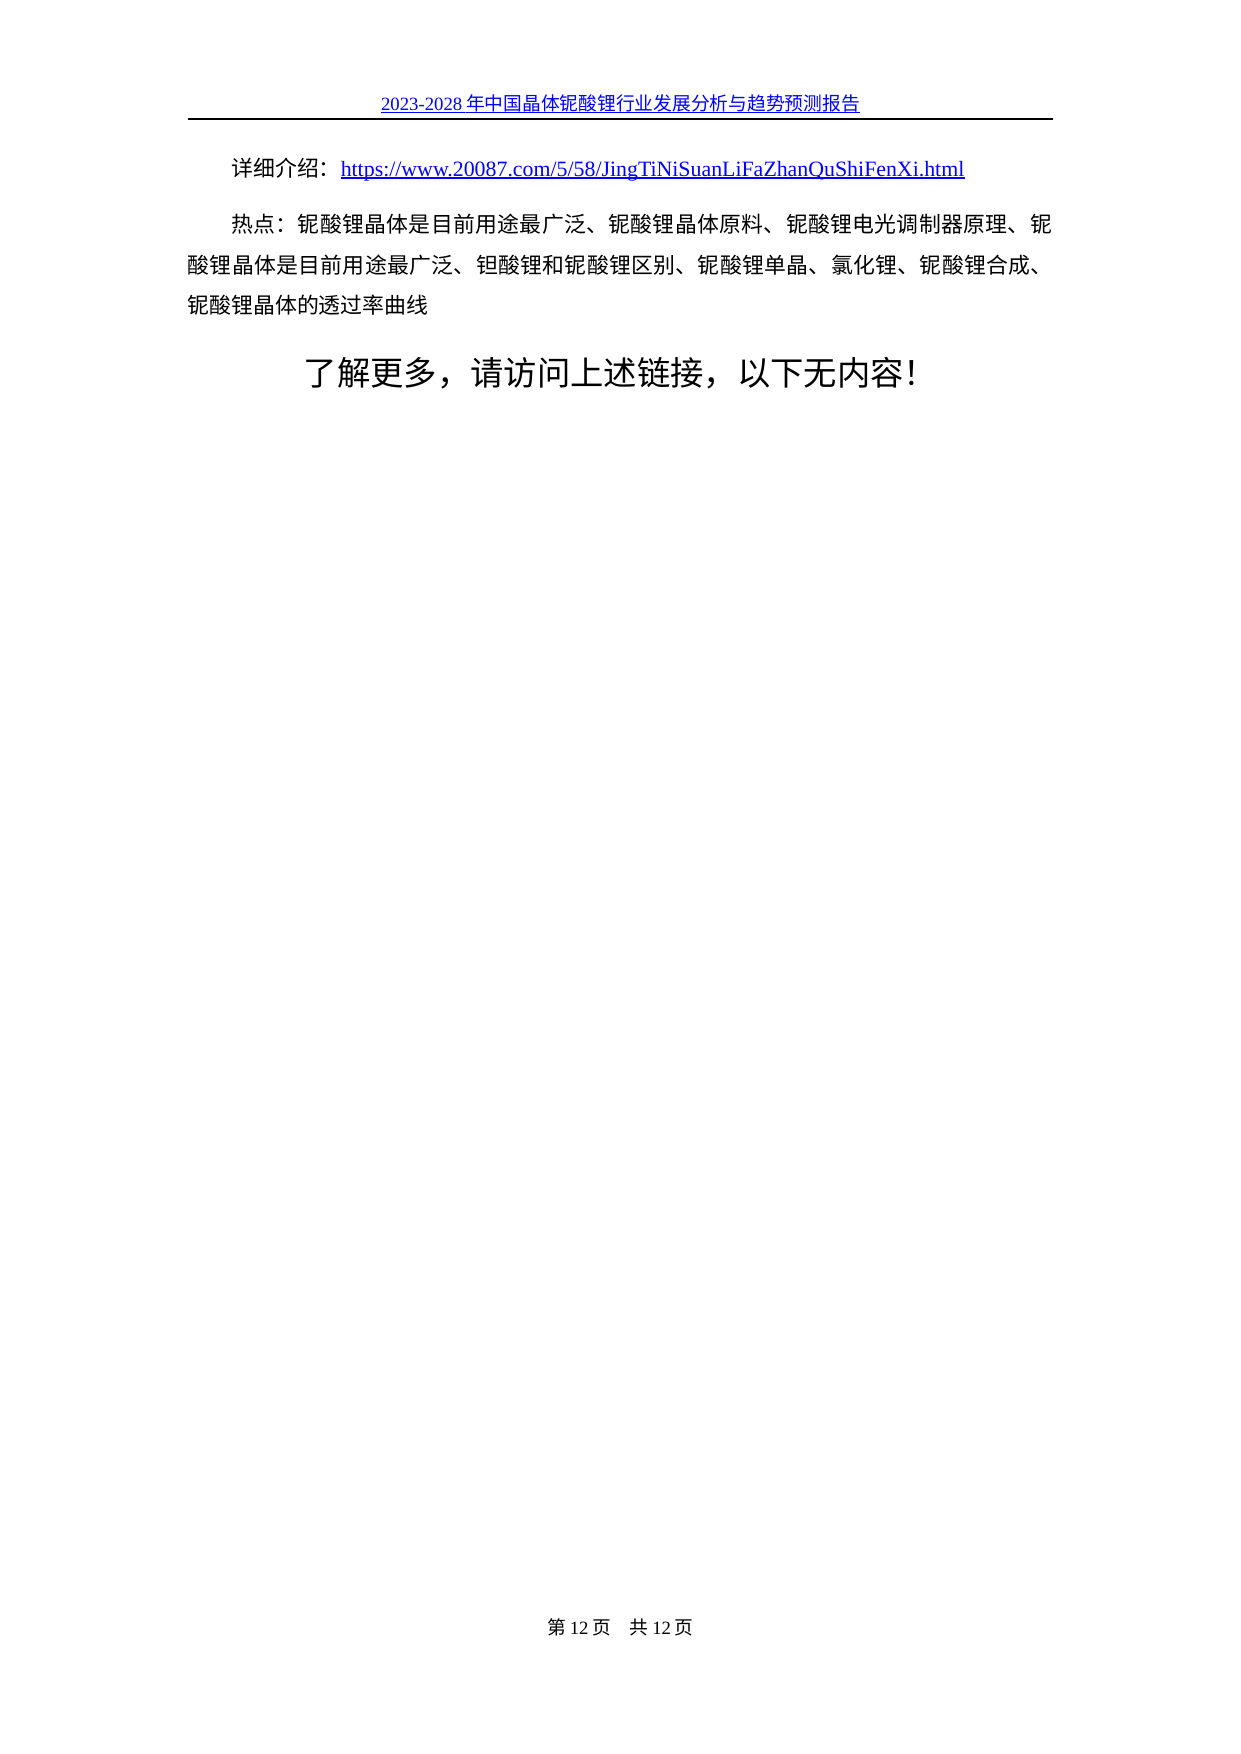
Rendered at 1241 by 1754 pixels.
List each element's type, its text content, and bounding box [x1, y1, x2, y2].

title 了解更多，请访问上述链接，以下无内容！ [187, 338, 1053, 403]
text 热点：铌酸锂晶体是目前用途最广泛、铌酸锂晶体原料、铌酸锂电光调制器原理、铌酸锂晶体是目前用途最广泛、钽酸锂和铌酸锂区别、铌酸锂单晶、氯化锂、铌酸锂合成、铌酸锂晶体的透过率曲线 [187, 207, 1053, 321]
text 详细介绍：https://www.20087.com/5/58/JingTiNiSuanLiFaZhanQuShiFenXi.html [187, 150, 1053, 183]
